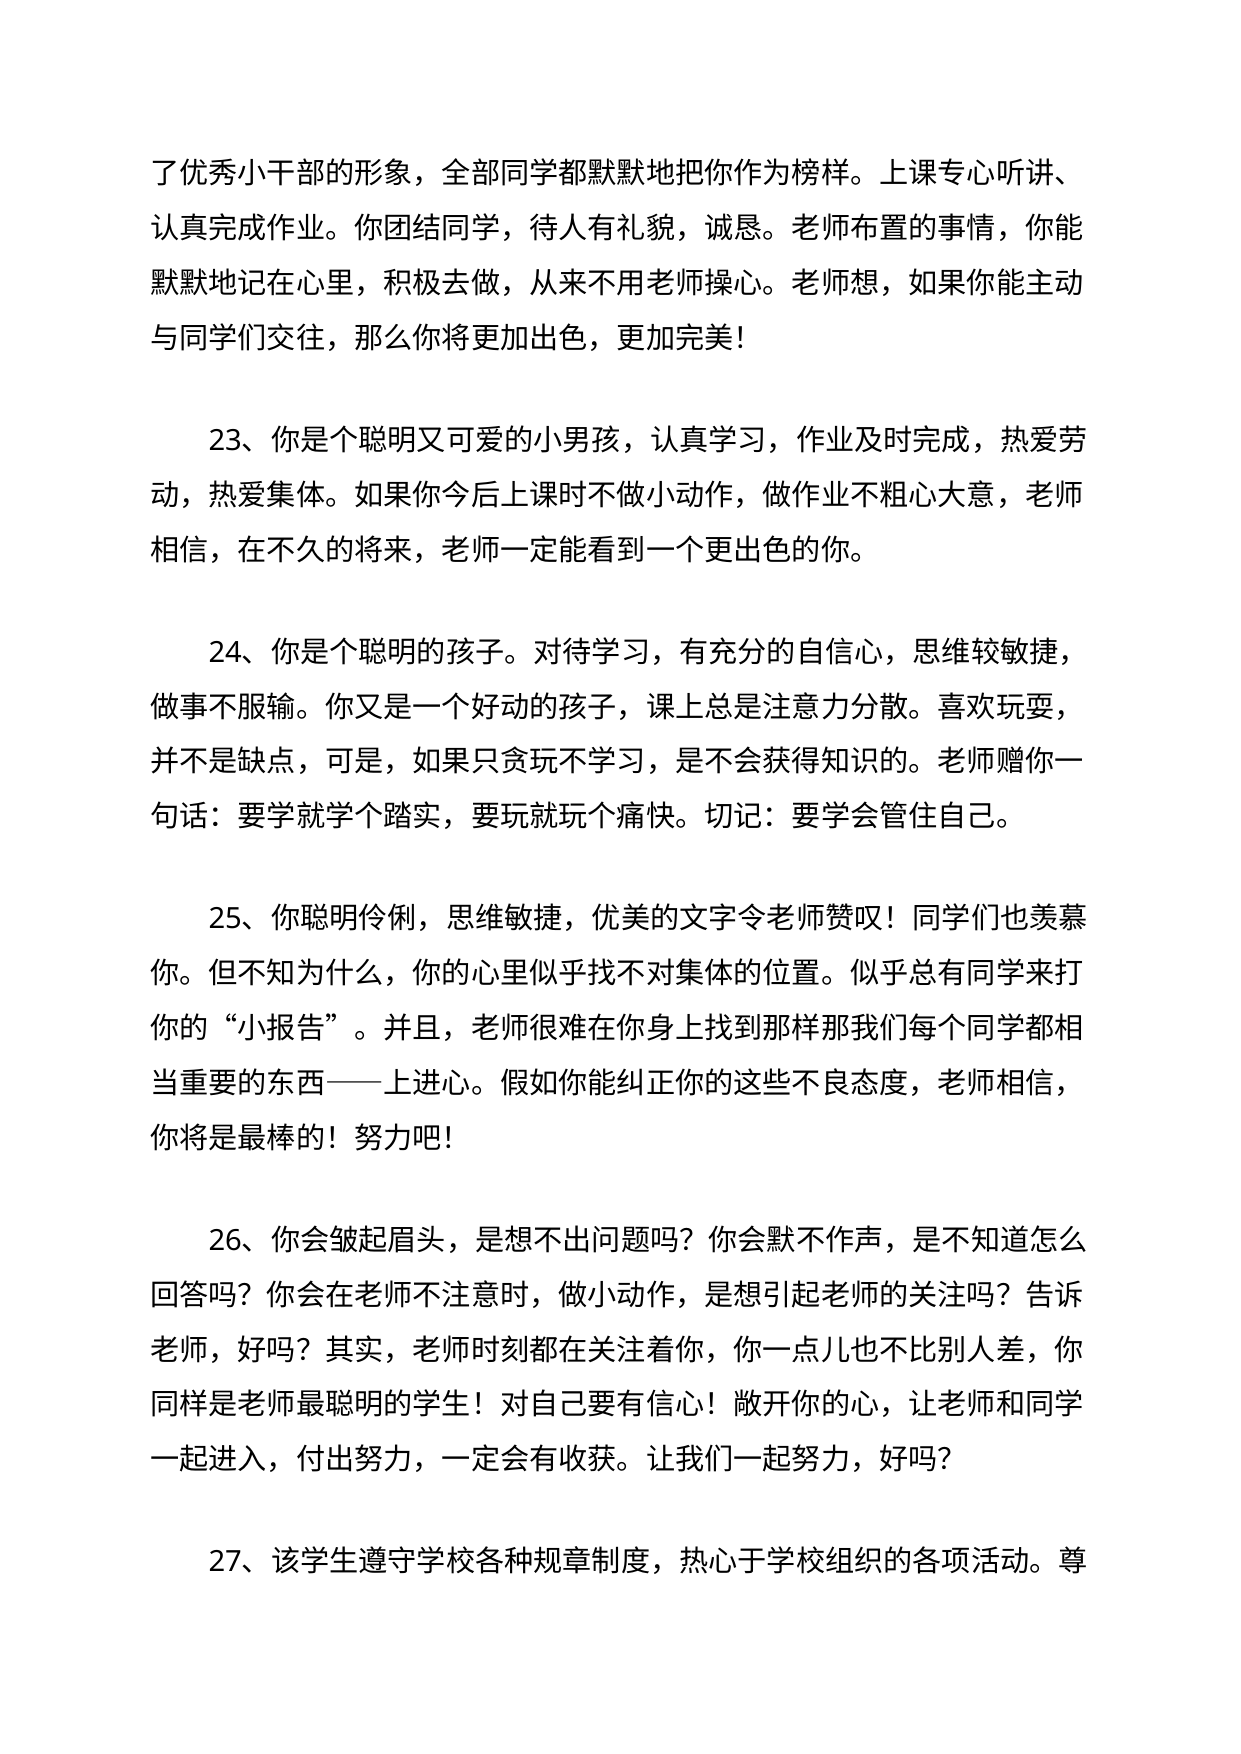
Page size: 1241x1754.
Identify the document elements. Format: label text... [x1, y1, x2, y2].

text 25、你聪明伶俐，思维敏捷，优美的文字令老师赞叹！同学们也羡慕你。但不知为什么，你的心里似乎找不对集体的位置。似乎总有同学来打你的“小报告”。并且，老师很难在你身上找到那样那我们每个同学都相当重要的东西——上进心。假如你能纠正你的这些不良态度，老师相信，你将是最棒的！努力吧！ [150, 895, 1090, 1157]
text 23、你是个聪明又可爱的小男孩，认真学习，作业及时完成，热爱劳动，热爱集体。如果你今后上课时不做小动作，做作业不粗心大意，老师相信，在不久的将来，老师一定能看到一个更出色的你。 [150, 416, 1090, 569]
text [150, 1538, 1090, 1580]
text 26、你会皱起眉头，是想不出问题吗？你会默不作声，是不知道怎么回答吗？你会在老师不注意时，做小动作，是想引起老师的关注吗？告诉老师，好吗？其实，老师时刻都在关注着你，你一点儿也不比别人差，你同样是老师最聪明的学生！对自己要有信心！敞开你的心，让老师和同学一起进入，付出努力，一定会有收获。让我们一起努力，好吗？ [150, 1216, 1090, 1478]
text 24、你是个聪明的孩子。对待学习，有充分的自信心，思维较敏捷，做事不服输。你又是一个好动的孩子，课上总是注意力分散。喜欢玩耍，并不是缺点，可是，如果只贪玩不学习，是不会获得知识的。老师赠你一句话：要学就学个踏实，要玩就玩个痛快。切记：要学会管住自己。 [150, 628, 1090, 835]
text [150, 150, 1090, 357]
